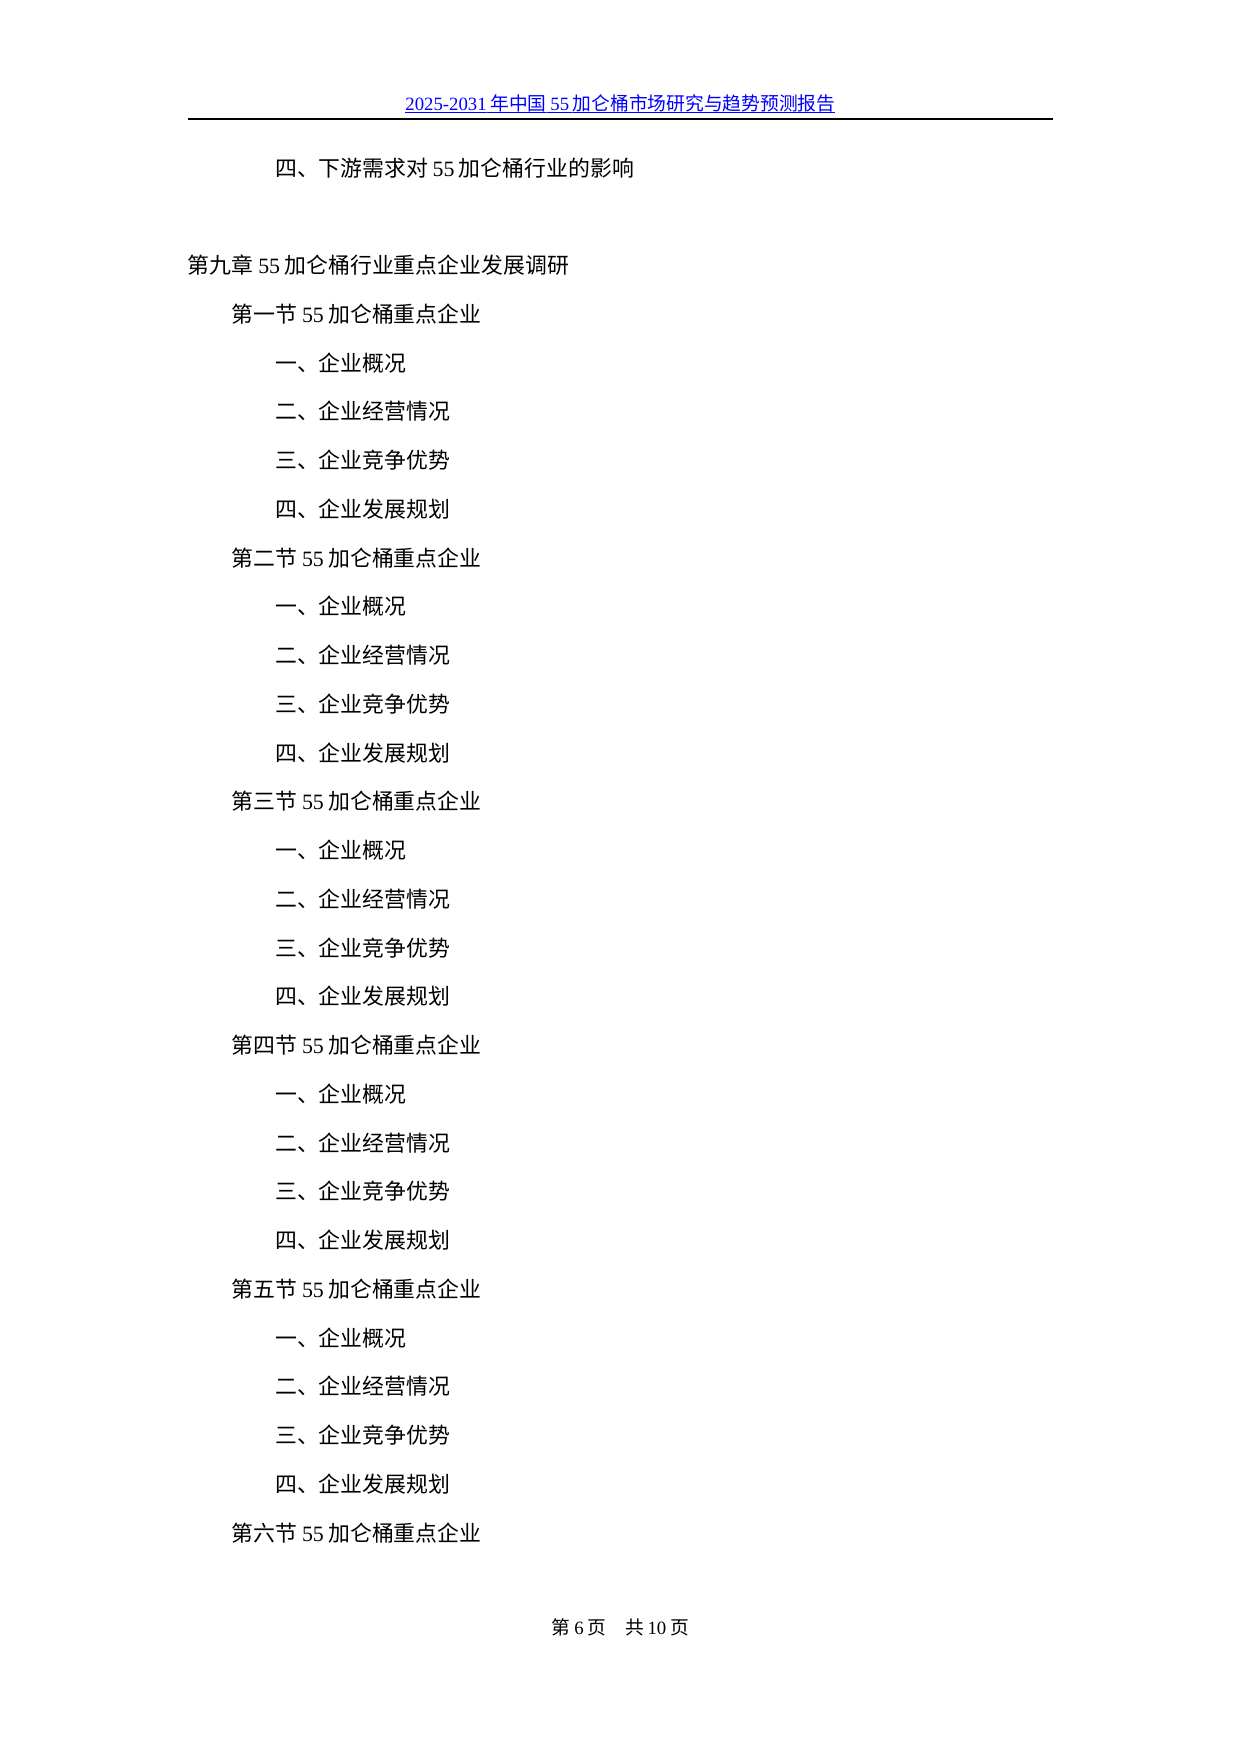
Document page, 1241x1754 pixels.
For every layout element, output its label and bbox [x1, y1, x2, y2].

text [187, 150, 1053, 1548]
